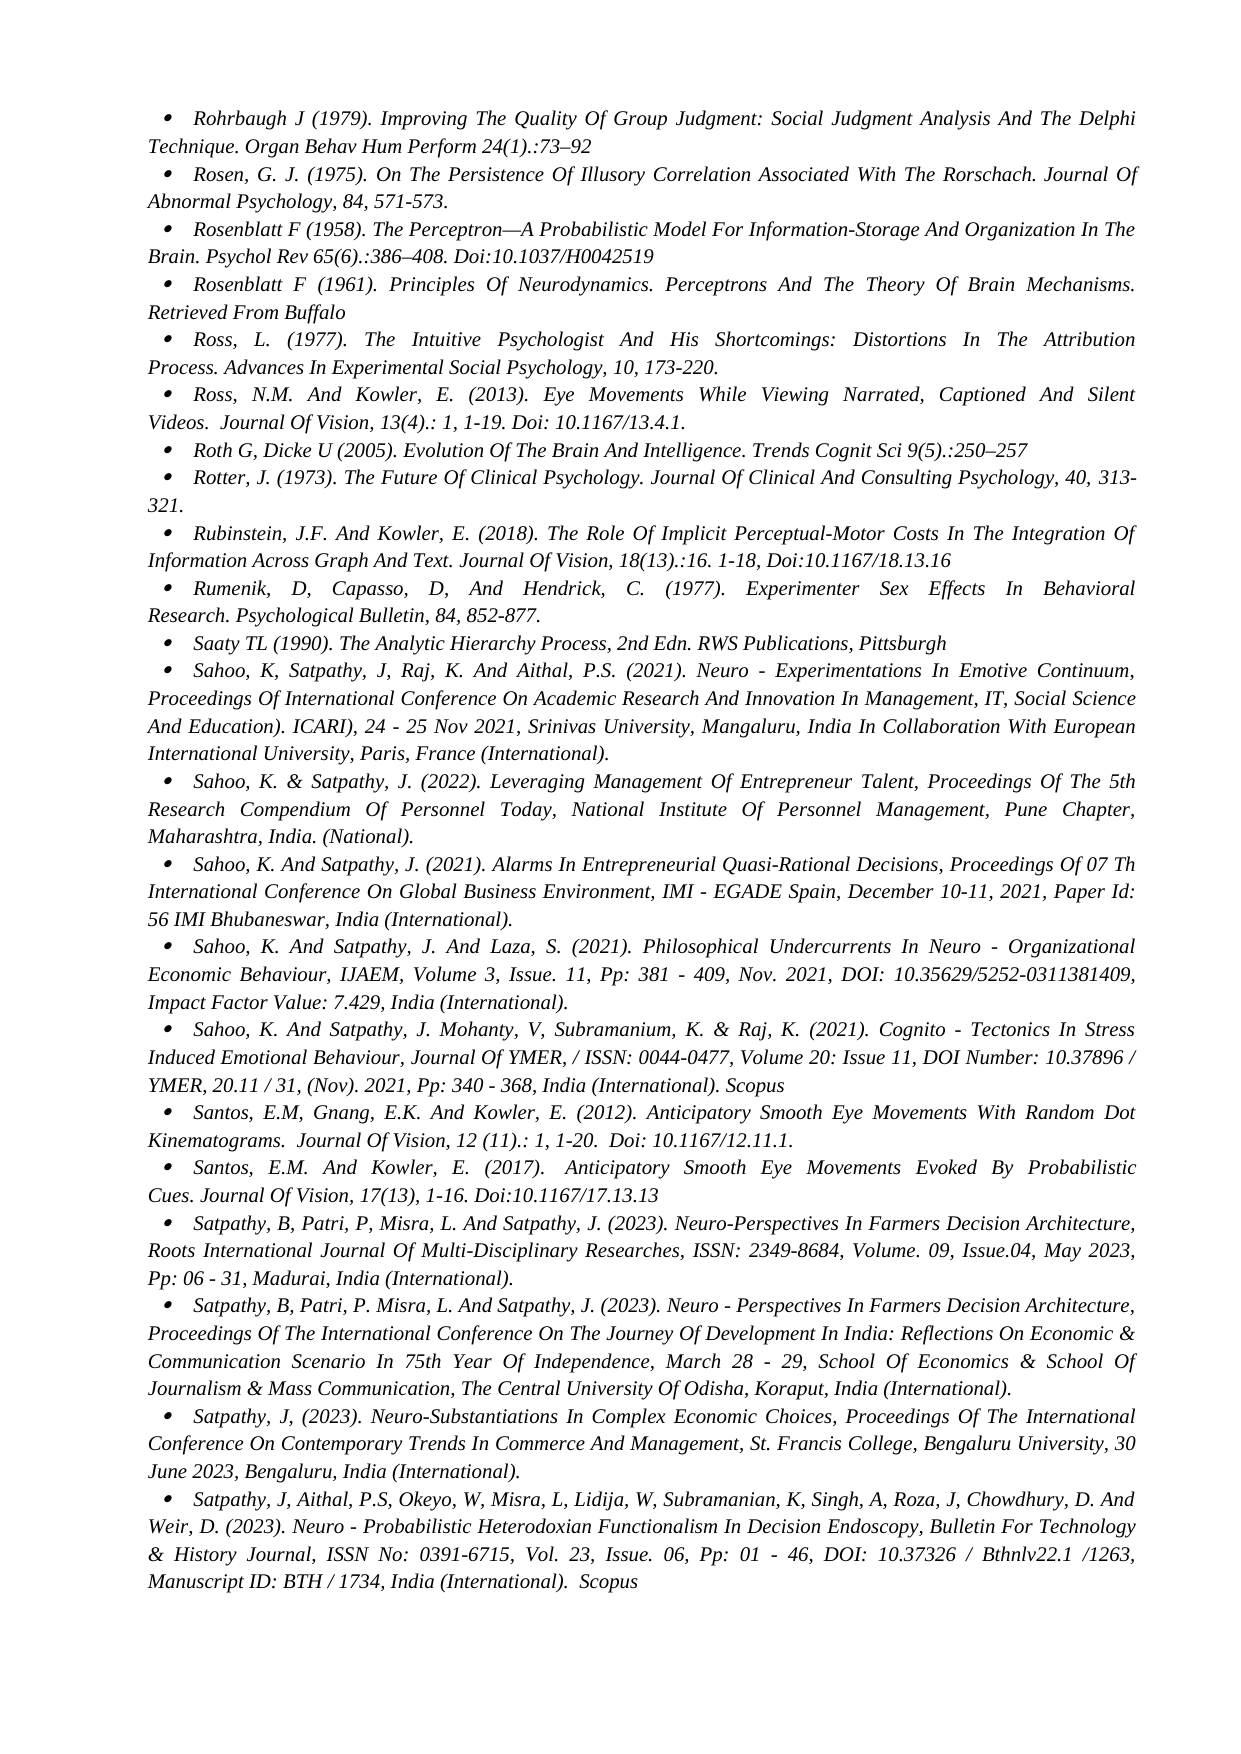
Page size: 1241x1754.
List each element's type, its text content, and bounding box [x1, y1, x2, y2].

list Rumenik, D, Capasso, D, And Hendrick, C. (1977). Experimenter Sex Effects In Behavioral Research. Psychological Bulletin, 84, 852-877. [148, 576, 1137, 627]
list Sahoo, K. And Satpathy, J. (2021). Alarms In Entrepreneurial Quasi-Rational Decisions, Proceedings Of 07 Th International Conference On Global Business Environment, IMI - EGADE Spain, December 10-11, 2021, Paper Id: 56 IMI Bhubaneswar, India (International). [148, 852, 1137, 931]
list Ross, L. (1977). The Intuitive Psychologist And His Shortcomings: Distortions In The Attribution Process. Advances In Experimental Social Psychology, 10, 173-220. [148, 327, 1137, 379]
list Rosenblatt F (1958). The Perceptron—A Probabilistic Model For Information-Storage And Organization In The Brain. Psychol Rev 65(6).:386–408. Doi:10.1037/H0042519 [148, 217, 1137, 268]
list Satpathy, B, Patri, P. Misra, L. And Satpathy, J. (2023). Neuro - Perspectives In Farmers Decision Architecture, Proceedings Of The International Conference On The Journey Of Development In India: Reflections On Economic & Communication Scenario In 75th Year Of Independence, March 28 - 29, School Of Economics & School Of Journalism & Mass Communication, The Central University Of Odisha, Koraput, India (International). [148, 1293, 1137, 1400]
list Rosen, G. J. (1975). On The Persistence Of Illusory Correlation Associated With The Rorschach. Journal Of Abnormal Psychology, 84, 571-573. [148, 162, 1137, 213]
list Rosenblatt F (1961). Principles Of Neurodynamics. Perceptrons And The Theory Of Brain Mechanisms. Retrieved From Buffalo [148, 272, 1137, 324]
list Ross, N.M. And Kowler, E. (2013). Eye Movements While Viewing Narrated, Captioned And Silent Videos. Journal Of Vision, 13(4).: 1, 1-19. Doi: 10.1167/13.4.1. [148, 382, 1137, 434]
list Santos, E.M. And Kowler, E. (2017). Anticipatory Smooth Eye Movements Evoked By Probabilistic Cues. Journal Of Vision, 17(13), 1-16. Doi:10.1167/17.13.13 [148, 1155, 1137, 1207]
list Satpathy, J, Aithal, P.S, Okeyo, W, Misra, L, Lidija, W, Subramanian, K, Singh, A, Roza, J, Chowdhury, D. And Weir, D. (2023). Neuro - Probabilistic Heterodoxian Functionalism In Decision Endoscopy, Bulletin For Technology & History Journal, ISSN No: 0391-6715, Vol. 23, Issue. 06, Pp: 01 - 46, DOI: 10.37326 / Bthnlv22.1 /1263, Manuscript ID: BTH / 1734, India (International). Scopus [148, 1487, 1137, 1593]
list Roth G, Dicke U (2005). Evolution Of The Brain And Intelligence. Trends Cognit Sci 9(5).:250–257 [148, 438, 1137, 462]
list Sahoo, K. And Satpathy, J. And Laza, S. (2021). Philosophical Undercurrents In Neuro - Organizational Economic Behaviour, IJAEM, Volume 3, Issue. 11, Pp: 381 - 409, Nov. 2021, DOI: 10.35629/5252-0311381409, Impact Factor Value: 7.429, India (International). [148, 934, 1137, 1014]
list Sahoo, K. & Satpathy, J. (2022). Leveraging Management Of Entrepreneur Talent, Proceedings Of The 5th Research Compendium Of Personnel Today, National Institute Of Personnel Management, Pune Chapter, Maharashtra, India. (National). [148, 769, 1137, 848]
list Rubinstein, J.F. And Kowler, E. (2018). The Role Of Implicit Perceptual-Motor Costs In The Integration Of Information Across Graph And Text. Journal Of Vision, 18(13).:16. 1-18, Doi:10.1167/18.13.16 [148, 520, 1137, 572]
list Rotter, J. (1973). The Future Of Clinical Psychology. Journal Of Clinical And Consulting Psychology, 40, 313-321. [148, 465, 1137, 517]
list Santos, E.M, Gnang, E.K. And Kowler, E. (2012). Anticipatory Smooth Eye Movements With Random Dot Kinematograms. Journal Of Vision, 12 (11).: 1, 1-20. Doi: 10.1167/12.11.1. [148, 1100, 1137, 1152]
list Saaty TL (1990). The Analytic Hierarchy Process, 2nd Edn. RWS Publications, Pittsburgh [148, 631, 1137, 655]
list Satpathy, B, Patri, P, Misra, L. And Satpathy, J. (2023). Neuro-Perspectives In Farmers Decision Architecture, Roots International Journal Of Multi-Disciplinary Researches, ISSN: 2349-8684, Volume. 09, Issue.04, May 2023, Pp: 06 - 31, Madurai, India (International). [148, 1211, 1137, 1290]
list Sahoo, K. And Satpathy, J. Mohanty, V, Subramanium, K. & Raj, K. (2021). Cognito - Tectonics In Stress Induced Emotional Behaviour, Journal Of YMER, / ISSN: 0044-0477, Volume 20: Issue 11, DOI Number: 10.37896 / YMER, 20.11 / 31, (Nov). 2021, Pp: 340 - 368, India (International). Scopus [148, 1017, 1137, 1097]
list Satpathy, J, (2023). Neuro-Substantiations In Complex Economic Choices, Proceedings Of The International Conference On Contemporary Trends In Commerce And Management, St. Francis College, Bengaluru University, 30 June 2023, Bengaluru, India (International). [148, 1404, 1137, 1483]
list Sahoo, K, Satpathy, J, Raj, K. And Aithal, P.S. (2021). Neuro - Experimentations In Emotive Continuum, Proceedings Of International Conference On Academic Research And Innovation In Management, IT, Social Science And Education). ICARI), 24 - 25 Nov 2021, Srinivas University, Mangaluru, India In Collaboration With European International University, Paris, France (International). [148, 658, 1137, 765]
list Rohrbaugh J (1979). Improving The Quality Of Group Judgment: Social Judgment Analysis And The Delphi Technique. Organ Behav Hum Perform 24(1).:73–92 [148, 106, 1137, 158]
